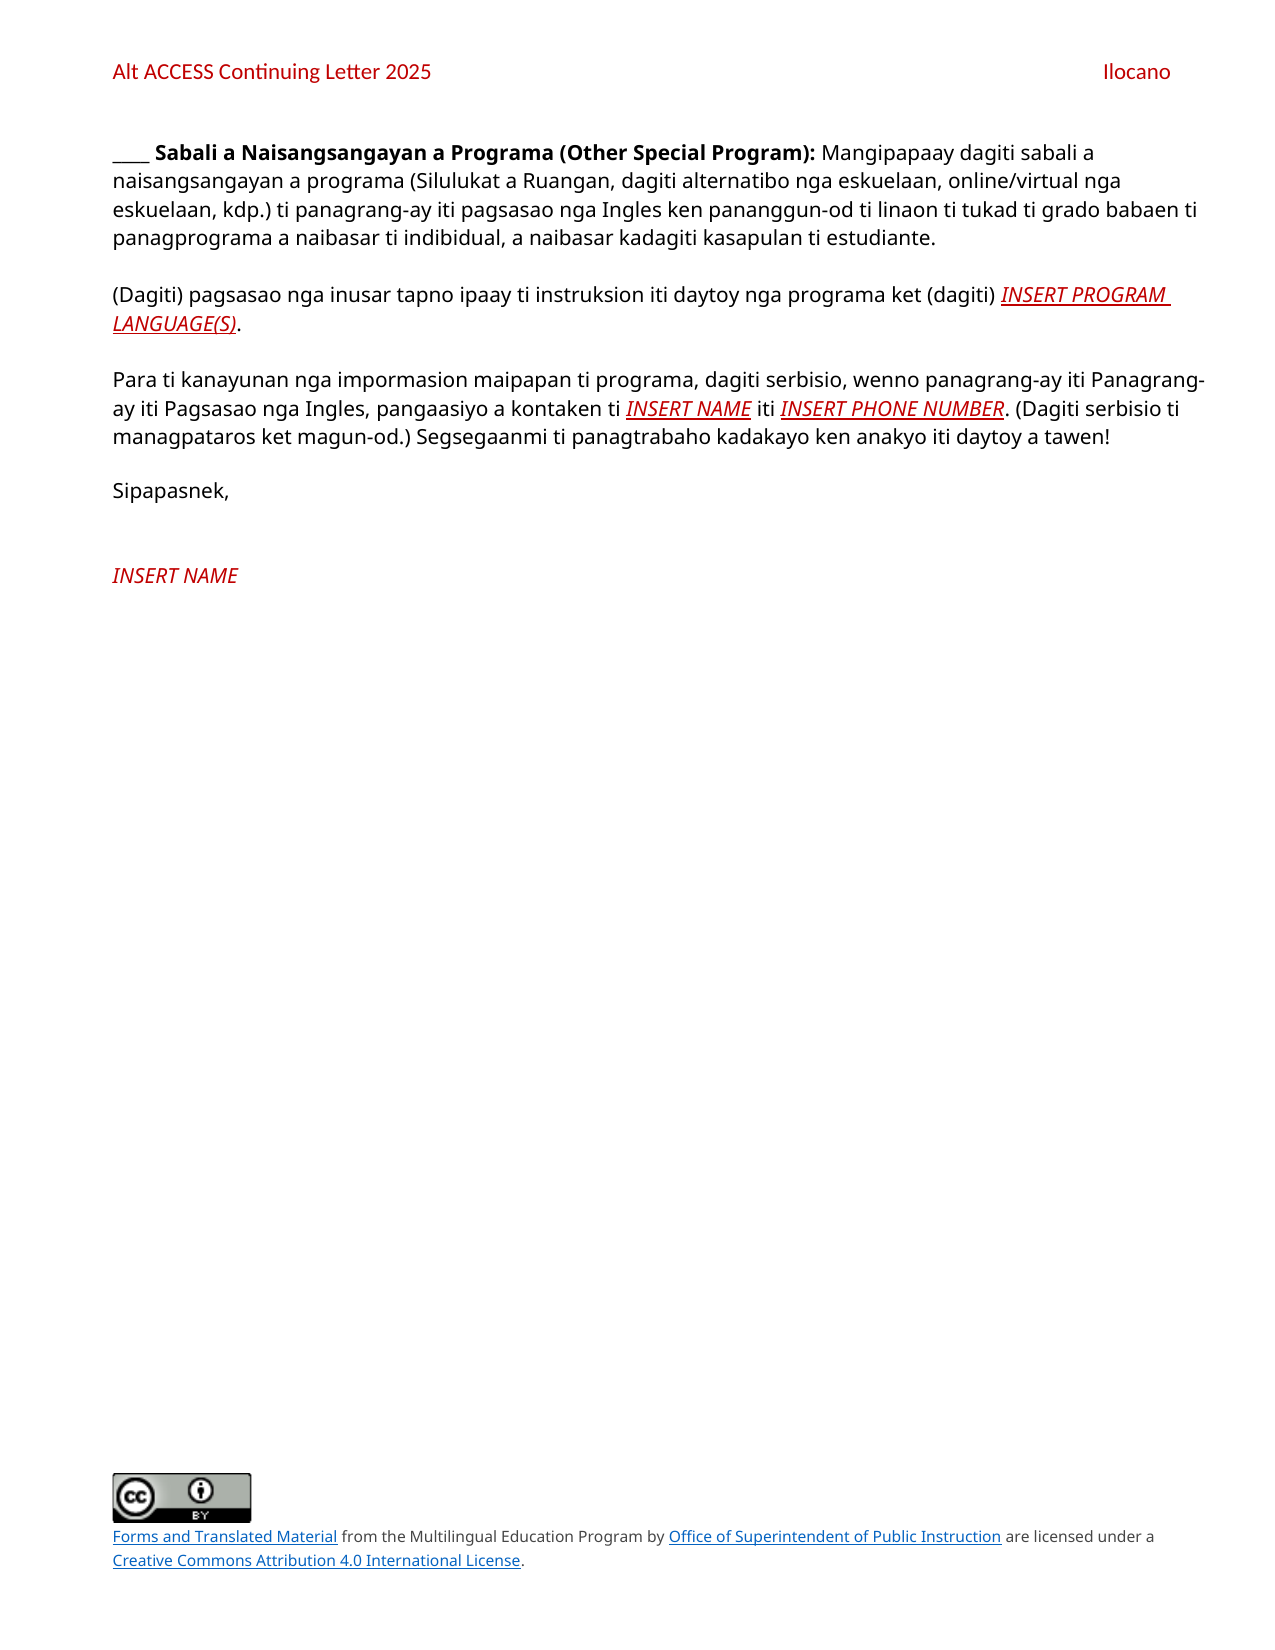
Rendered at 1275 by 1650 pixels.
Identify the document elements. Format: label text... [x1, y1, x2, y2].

picture [112, 1473, 252, 1523]
text Sipapasnek, [112, 476, 1219, 505]
text Para ti kanayunan nga impormasion maipapan ti programa, dagiti serbisio, wenno panagrang-ay iti Panagrang-ay iti Pagsasao nga Ingles, pangaasiyo a kontaken ti INSERT NAME iti INSERT PHONE NUMBER. (Dagiti serbisio ti managpataros ket magun-od.) Segsegaanmi ti panagtrabaho kadakayo ken anakyo iti daytoy a tawen! [112, 366, 1219, 451]
text INSERT NAME [112, 562, 1219, 590]
text (Dagiti) pagsasao nga inusar tapno ipaay ti instruksion iti daytoy nga programa ket (dagiti) INSERT PROGRAM LANGUAGE(S). [112, 280, 1219, 337]
text ____ Sabali a Naisangsangayan a Programa (Other Special Program): Mangipapaay dagiti sabali a naisangsangayan a programa (Silulukat a Ruangan, dagiti alternatibo nga eskuelaan, online/virtual nga eskuelaan, kdp.) ti panagrang-ay iti pagsasao nga Ingles ken pananggun-od ti linaon ti tukad ti grado babaen ti panagprograma a naibasar ti indibidual, a naibasar kadagiti kasapulan ti estudiante. [112, 138, 1219, 252]
